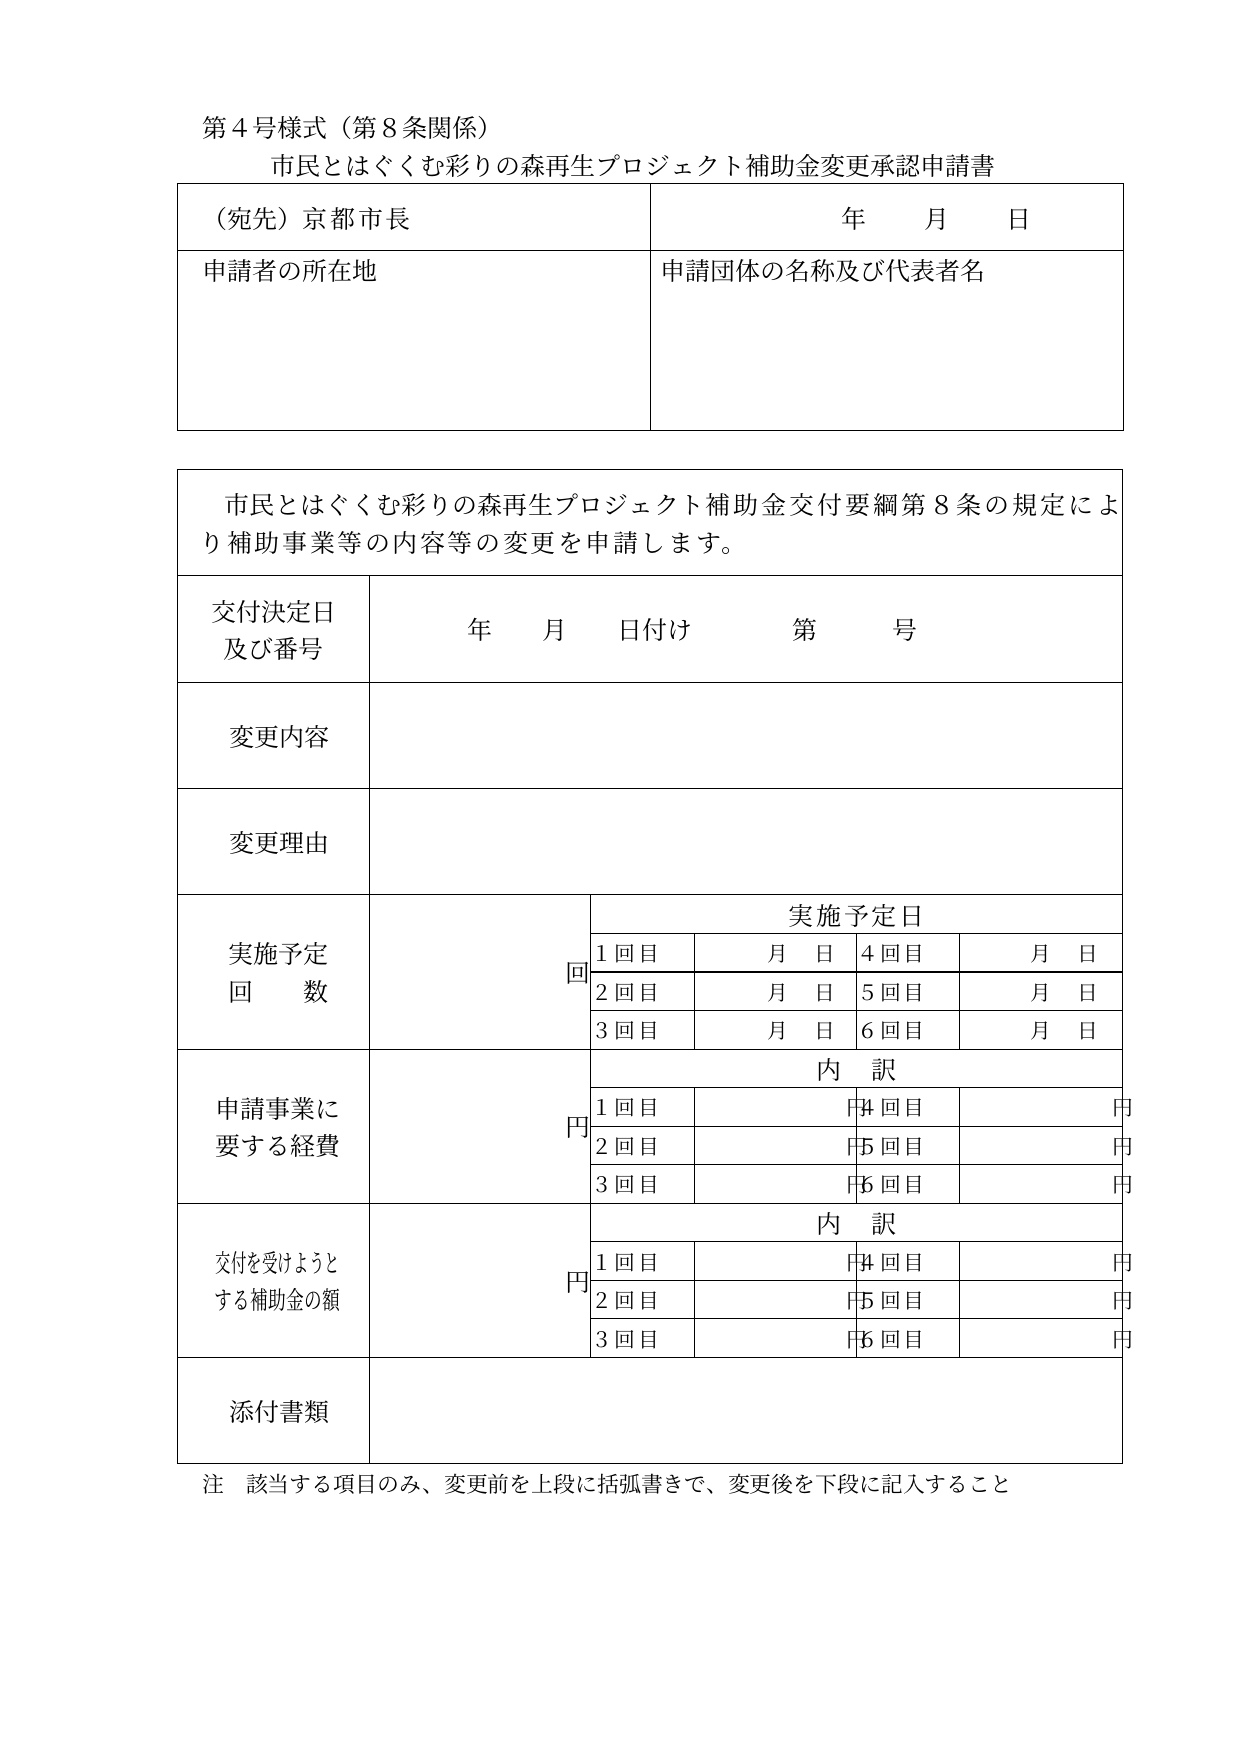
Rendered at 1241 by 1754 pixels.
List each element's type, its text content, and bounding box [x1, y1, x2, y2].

table_header 市民とはぐくむ彩りの森再生プロジェクト補助金交付要綱第８条の規定により補助事業等の内容等の変更を申請します。 [178, 470, 1122, 575]
table_cell 変更理由 [178, 789, 369, 894]
table_cell 月 日 [695, 973, 856, 1010]
table_cell ６回目 [857, 1011, 959, 1048]
table_cell 月 日 [695, 1011, 856, 1048]
table_cell ３回目 [591, 1319, 694, 1357]
table_cell 実施予定 回 数 [178, 895, 369, 1048]
table_cell 円 [695, 1242, 856, 1280]
table_cell ３回目 [591, 1165, 694, 1203]
table_cell 申請者の所在地 [178, 251, 650, 430]
table_cell 申請団体の名称及び代表者名 [651, 251, 1123, 430]
table_cell 円 [695, 1127, 856, 1164]
table_cell 円 [960, 1319, 1122, 1357]
table_cell ２回目 [591, 1281, 694, 1318]
table_cell 月 日 [695, 934, 856, 971]
text 第４号様式（第８条関係） [202, 108, 1063, 146]
table_cell 円 [695, 1281, 856, 1318]
table_cell 回 [370, 895, 590, 1048]
table_header （宛先）京都市長 [178, 184, 650, 250]
table_cell 年 月 日付け 第 号 [370, 576, 1122, 682]
table_cell 内 訳 [591, 1050, 1122, 1087]
table_cell 内 訳 [591, 1204, 1122, 1241]
table_cell ５回目 [857, 973, 959, 1010]
table_cell ４回目 [857, 934, 959, 971]
table_cell 円 [695, 1088, 856, 1126]
table_cell ３回目 [591, 1011, 694, 1048]
table_cell 添付書類 [178, 1358, 369, 1463]
table_cell ６回目 [857, 1319, 959, 1357]
table_cell [370, 1358, 1122, 1463]
table_cell １回目 [591, 1088, 694, 1126]
table_cell 円 [960, 1165, 1122, 1203]
table_header 年 月 日 [651, 184, 1123, 250]
table_cell 月 日 [960, 973, 1122, 1010]
text 注 該当する項目のみ、変更前を上段に括弧書きで、変更後を下段に記入すること [158, 1464, 1063, 1502]
table_cell ２回目 [591, 1127, 694, 1164]
table_cell 交付決定日 及び番号 [178, 576, 369, 682]
table_cell ５回目 [857, 1127, 959, 1164]
table_cell 円 [960, 1127, 1122, 1164]
table_cell 円 [695, 1319, 856, 1357]
table_cell 円 [695, 1165, 856, 1203]
table_cell 実施予定日 [591, 895, 1122, 933]
table_cell 月 日 [960, 1011, 1122, 1048]
table_cell ６回目 [857, 1165, 959, 1203]
table_cell ２回目 [591, 973, 694, 1010]
table_cell 変更内容 [178, 683, 369, 788]
table_cell 円 [960, 1242, 1122, 1280]
table_cell ４回目 [857, 1242, 959, 1280]
table_cell 月 日 [960, 934, 1122, 971]
text 市民とはぐくむ彩りの森再生プロジェクト補助金変更承認申請書 [202, 146, 1063, 183]
table_cell 円 [370, 1204, 590, 1357]
table_cell [370, 683, 1122, 788]
table_cell 申請事業に 要する経費 [178, 1050, 369, 1203]
table_cell 円 [370, 1050, 590, 1203]
table_cell [370, 789, 1122, 894]
table_cell ５回目 [857, 1281, 959, 1318]
table_cell 円 [960, 1281, 1122, 1318]
table_cell ４回目 [857, 1088, 959, 1126]
table_cell １回目 [591, 1242, 694, 1280]
table_cell 交付を受けようと する補助金の額 [178, 1204, 369, 1357]
table_cell １回目 [591, 934, 694, 971]
table_cell 円 [960, 1088, 1122, 1126]
